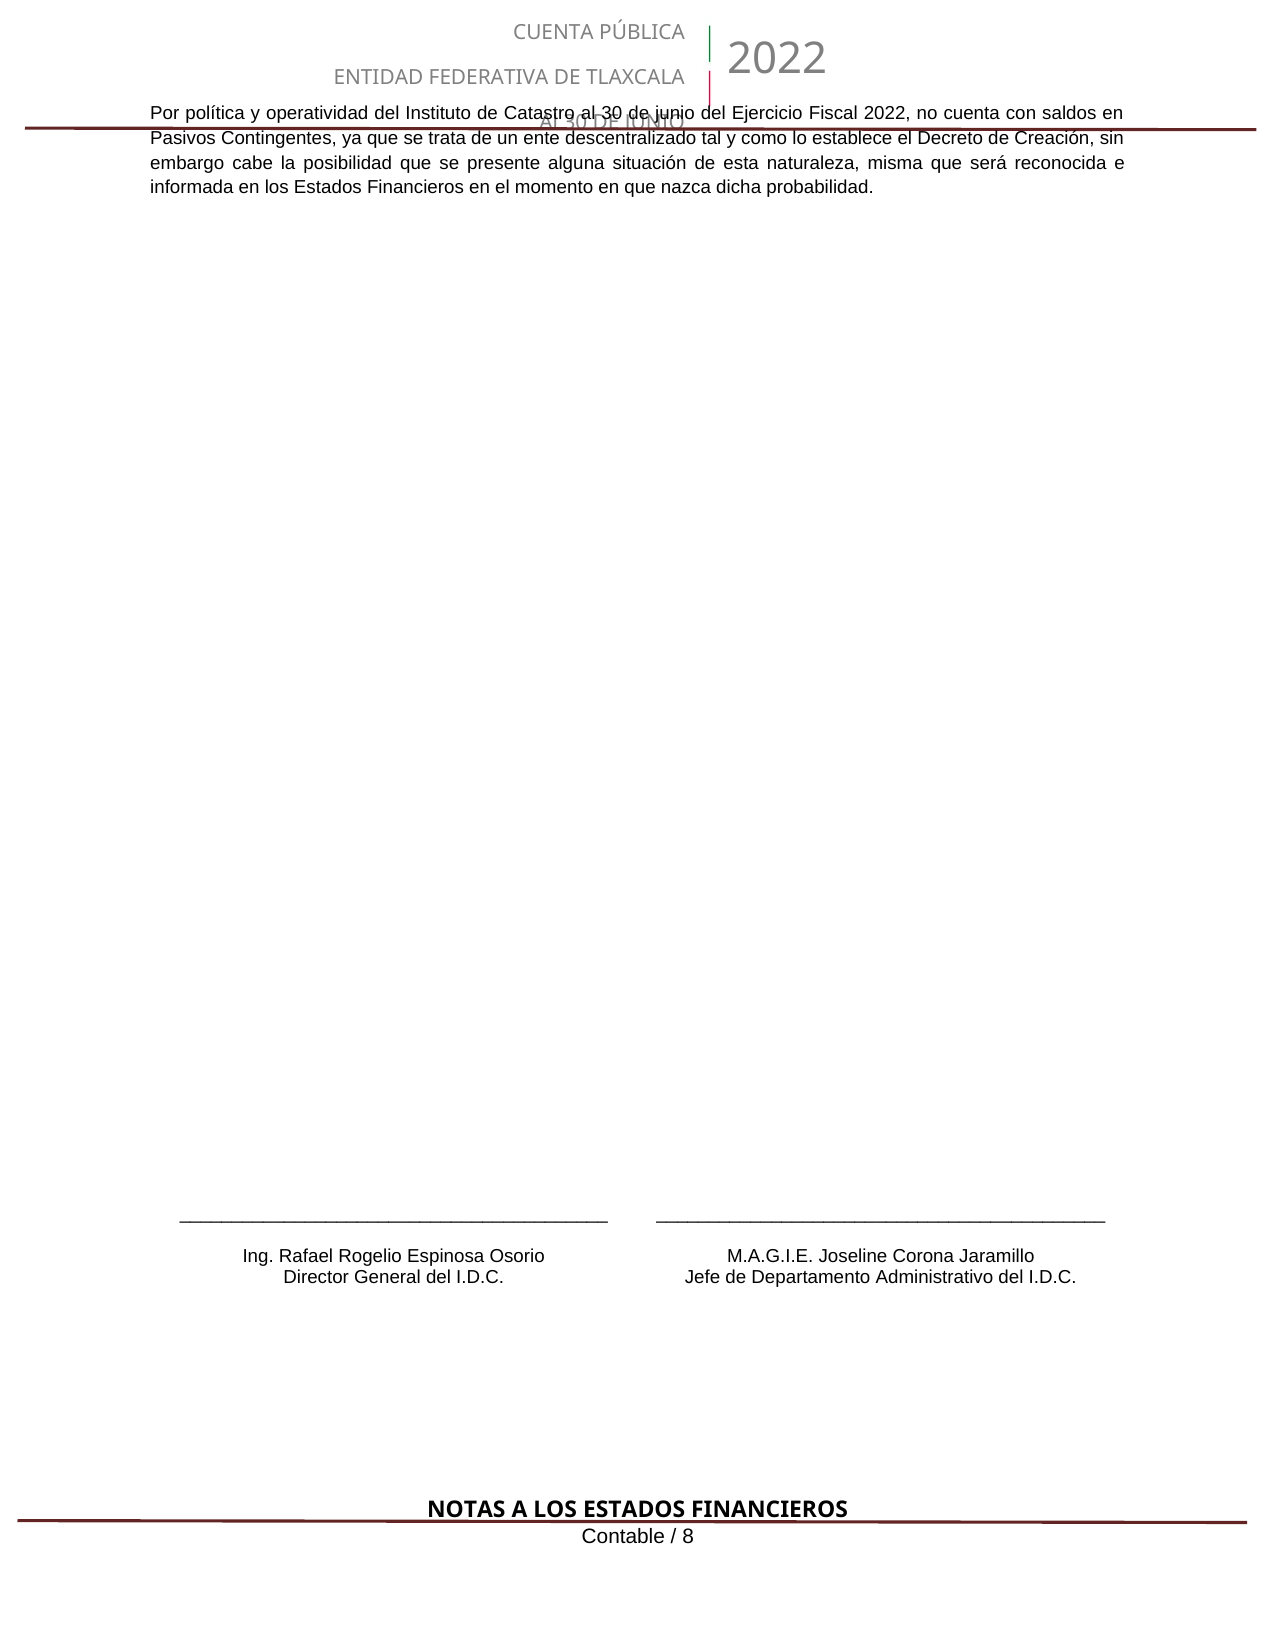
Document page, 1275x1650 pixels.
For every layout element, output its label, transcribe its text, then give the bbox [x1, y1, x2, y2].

table_header _________________________________________ [150, 1180, 637, 1245]
text NOTAS A LOS ESTADOS FINANCIEROS [150, 1493, 1125, 1524]
table_cell Ing. Rafael Rogelio Espinosa Osorio Director General del I.D.C. [150, 1245, 637, 1288]
table_cell M.A.G.I.E. Joseline Corona Jaramillo Jefe de Departamento Administrativo del I.D.C. [637, 1245, 1124, 1288]
text Por política y operatividad del Instituto de Catastro al 30 de junio del Ejercicio Fiscal 2022, no cuenta con saldos en Pasivos Contingentes, ya que se trata de un ente descentralizado tal y como lo establece el Decreto de Creación, sin embargo cabe la posibilidad que se presente alguna situación de esta naturaleza, misma que será reconocida e informada en los Estados Financieros en el momento en que nazca dicha probabilidad. [150, 102, 1125, 198]
picture [702, 14, 723, 102]
table_header ___________________________________________ [637, 1180, 1124, 1245]
